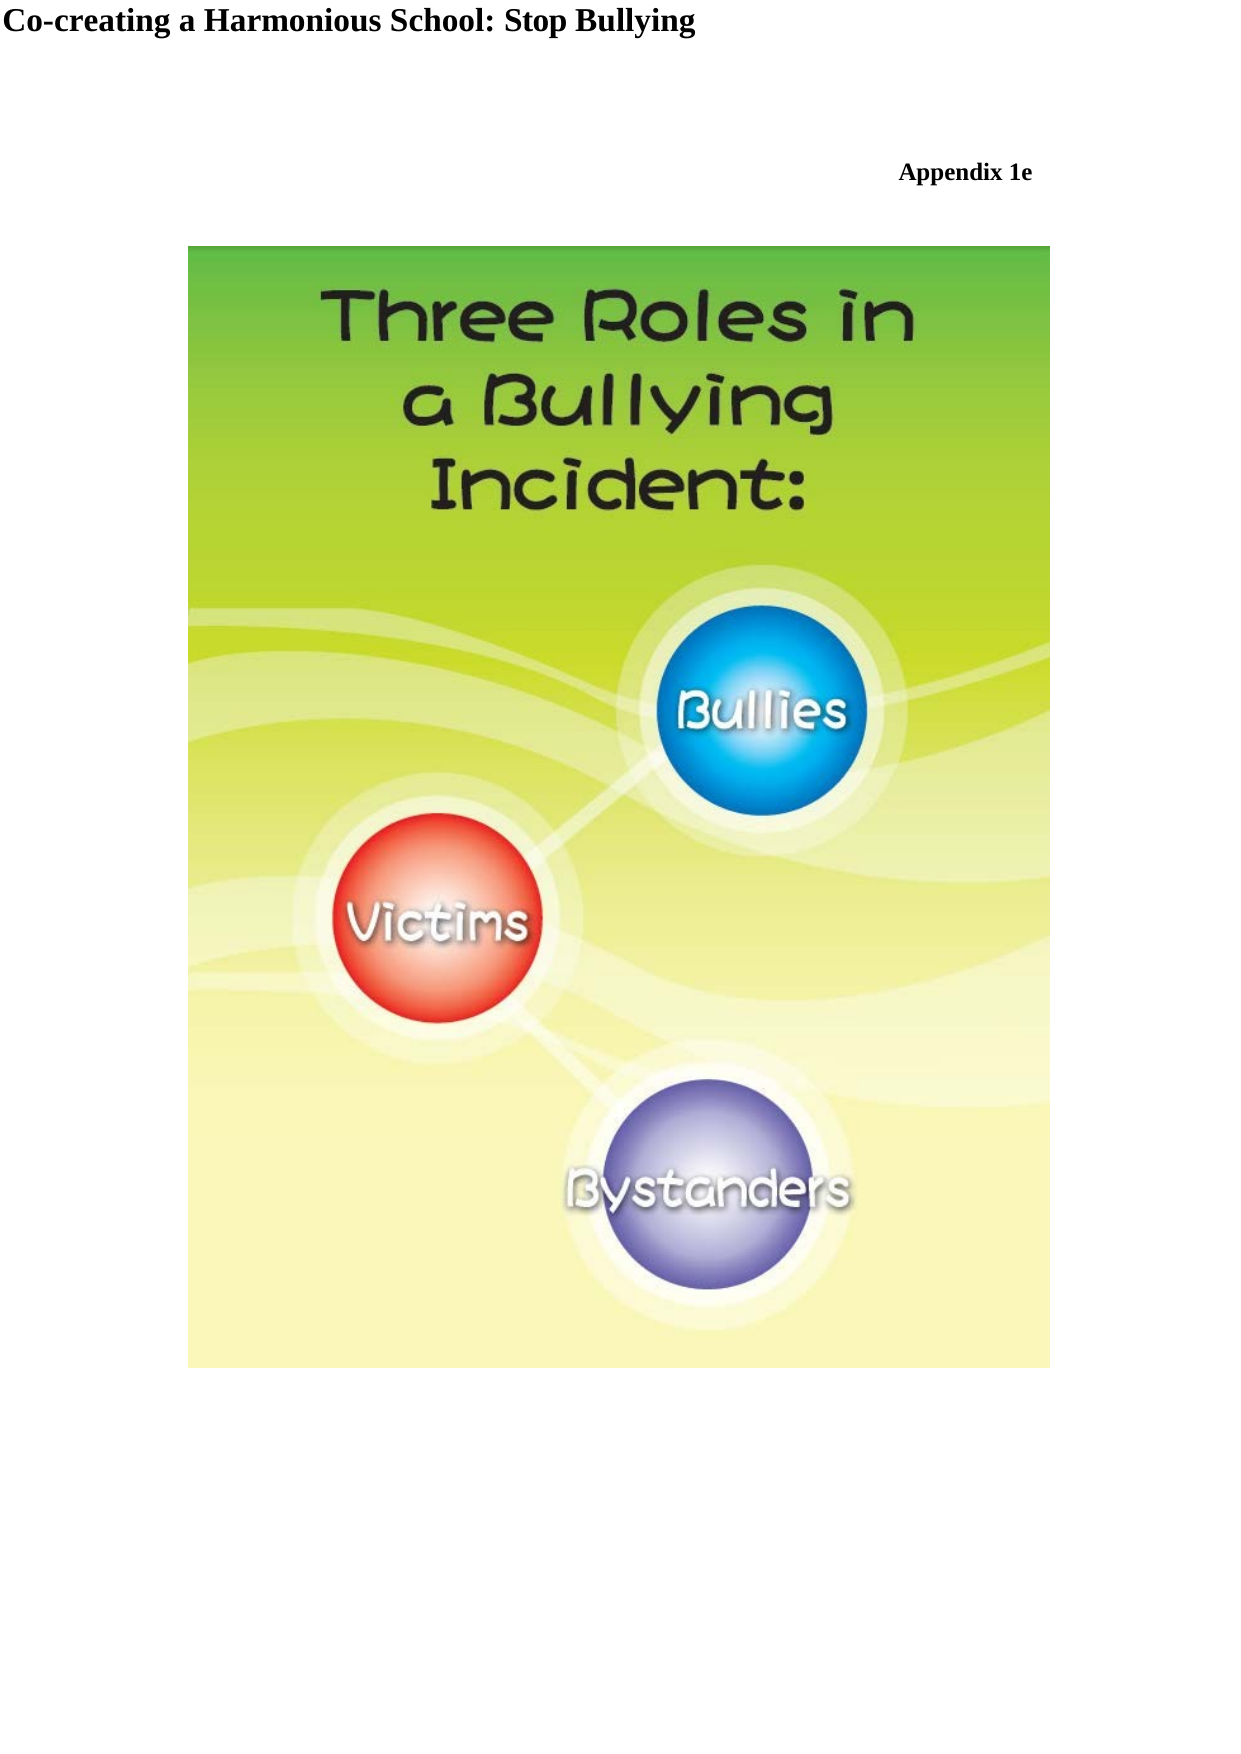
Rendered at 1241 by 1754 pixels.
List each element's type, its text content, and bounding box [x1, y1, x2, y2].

picture [188, 246, 1050, 1368]
text Appendix 1e [156, 157, 1032, 185]
